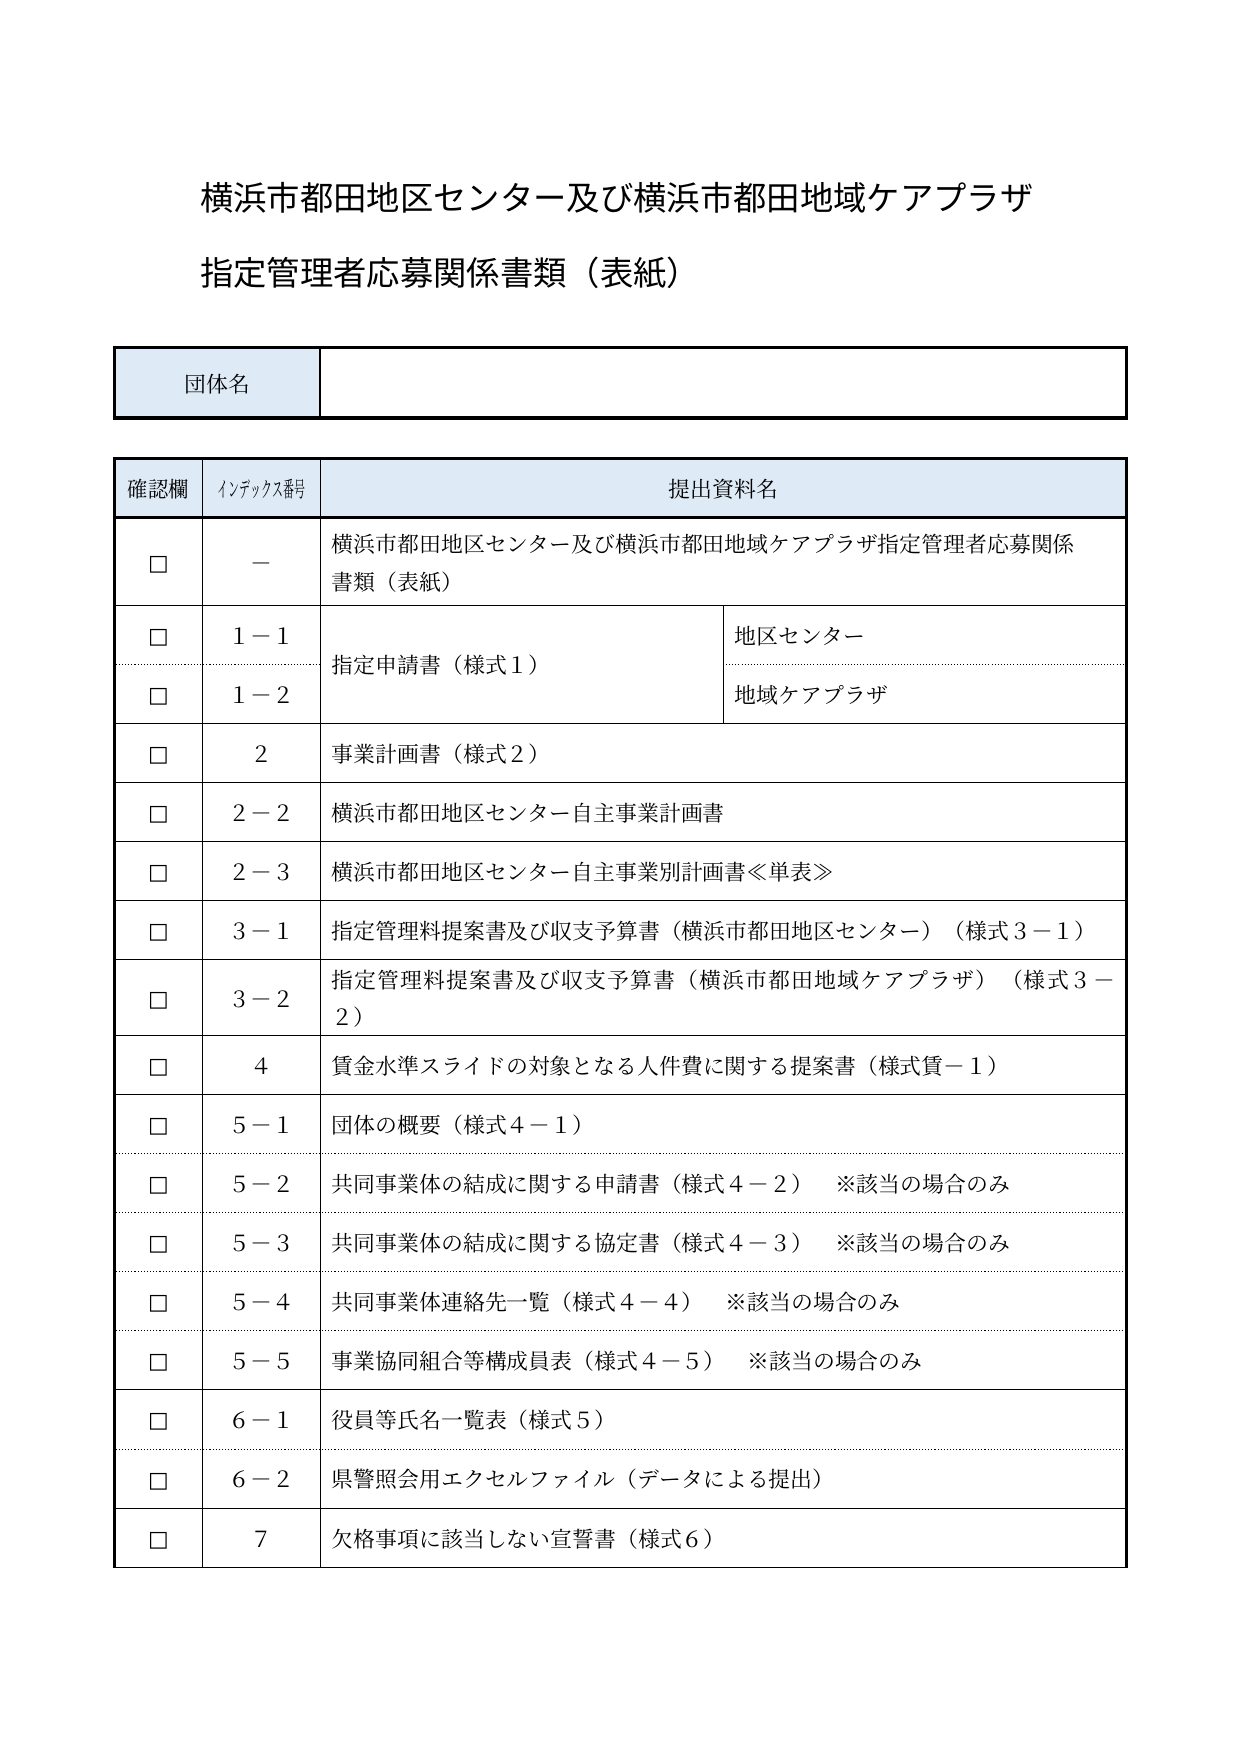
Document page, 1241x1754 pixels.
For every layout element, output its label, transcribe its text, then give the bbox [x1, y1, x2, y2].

table_cell ５－３ [203, 1212, 320, 1271]
table_cell ３－１ [203, 901, 320, 959]
table_header [321, 349, 1125, 416]
table_cell □ [116, 1390, 202, 1448]
table_cell □ [116, 1449, 202, 1507]
table_cell ２－３ [203, 842, 320, 900]
table_cell 地域ケアプラザ [724, 664, 1125, 723]
table_cell ２ [203, 724, 320, 782]
table_header 団体名 [116, 349, 319, 416]
table_cell 横浜市都田地区センター自主事業別計画書≪単表≫ [321, 842, 1125, 900]
table_cell 横浜市都田地区センター自主事業計画書 [321, 783, 1125, 841]
table_cell 事業計画書（様式２） [321, 724, 1125, 782]
table_cell 共同事業体の結成に関する協定書（様式４－３） ※該当の場合のみ [321, 1212, 1125, 1271]
table_cell ２－２ [203, 783, 320, 841]
table_cell □ [116, 1036, 202, 1094]
table_cell ６－２ [203, 1449, 320, 1507]
text 指定管理者応募関係書類（表紙） [112, 233, 1128, 308]
table_header 確認欄 [116, 460, 202, 516]
table_cell ７ [203, 1509, 320, 1567]
table_cell ６－１ [203, 1390, 320, 1448]
table_cell ５－１ [203, 1095, 320, 1153]
table_cell 指定管理料提案書及び収支予算書（横浜市都田地区センター）（様式３－１） [321, 901, 1125, 959]
table_cell ５－５ [203, 1330, 320, 1389]
table_cell □ [116, 1212, 202, 1271]
table_header 提出資料名 [321, 460, 1125, 516]
table_cell □ [116, 1271, 202, 1330]
table_cell １－２ [203, 664, 320, 723]
table_cell ３－２ [203, 960, 320, 1035]
table_cell □ [116, 1509, 202, 1567]
table_cell □ [116, 1095, 202, 1153]
table_cell □ [116, 519, 202, 604]
table_cell １－１ [203, 606, 320, 664]
table_cell 共同事業体の結成に関する申請書（様式４－２） ※該当の場合のみ [321, 1153, 1125, 1212]
table_cell 共同事業体連絡先一覧（様式４－４） ※該当の場合のみ [321, 1271, 1125, 1330]
table_cell 団体の概要（様式４－１） [321, 1095, 1125, 1153]
table_cell □ [116, 901, 202, 959]
table_cell ４ [203, 1036, 320, 1094]
table_cell 指定申請書（様式１） [321, 606, 723, 723]
table_cell □ [116, 1153, 202, 1212]
table_cell □ [116, 960, 202, 1035]
table_cell 事業協同組合等構成員表（様式４－５） ※該当の場合のみ [321, 1330, 1125, 1389]
table_cell 地区センター [724, 606, 1125, 664]
table_cell □ [116, 842, 202, 900]
table_cell 指定管理料提案書及び収支予算書（横浜市都田地域ケアプラザ）（様式３－２） [321, 960, 1125, 1035]
table_cell □ [116, 783, 202, 841]
table_cell ５－４ [203, 1271, 320, 1330]
table_header インデックス番号 [203, 460, 320, 516]
table_cell □ [116, 1330, 202, 1389]
table_cell □ [116, 664, 202, 723]
text 横浜市都田地区センター及び横浜市都田地域ケアプラザ [112, 158, 1128, 233]
table_cell 賃金水準スライドの対象となる人件費に関する提案書（様式賃－１） [321, 1036, 1125, 1094]
table_cell － [203, 519, 320, 604]
table_cell ５－２ [203, 1153, 320, 1212]
table_cell 役員等氏名一覧表（様式５） [321, 1390, 1125, 1448]
table_cell 県警照会用エクセルファイル（データによる提出） [321, 1449, 1125, 1507]
table_cell 欠格事項に該当しない宣誓書（様式６） [321, 1509, 1125, 1567]
table_cell □ [116, 606, 202, 664]
table_cell 横浜市都田地区センター及び横浜市都田地域ケアプラザ指定管理者応募関係 書類（表紙） [321, 519, 1125, 604]
table_cell □ [116, 724, 202, 782]
